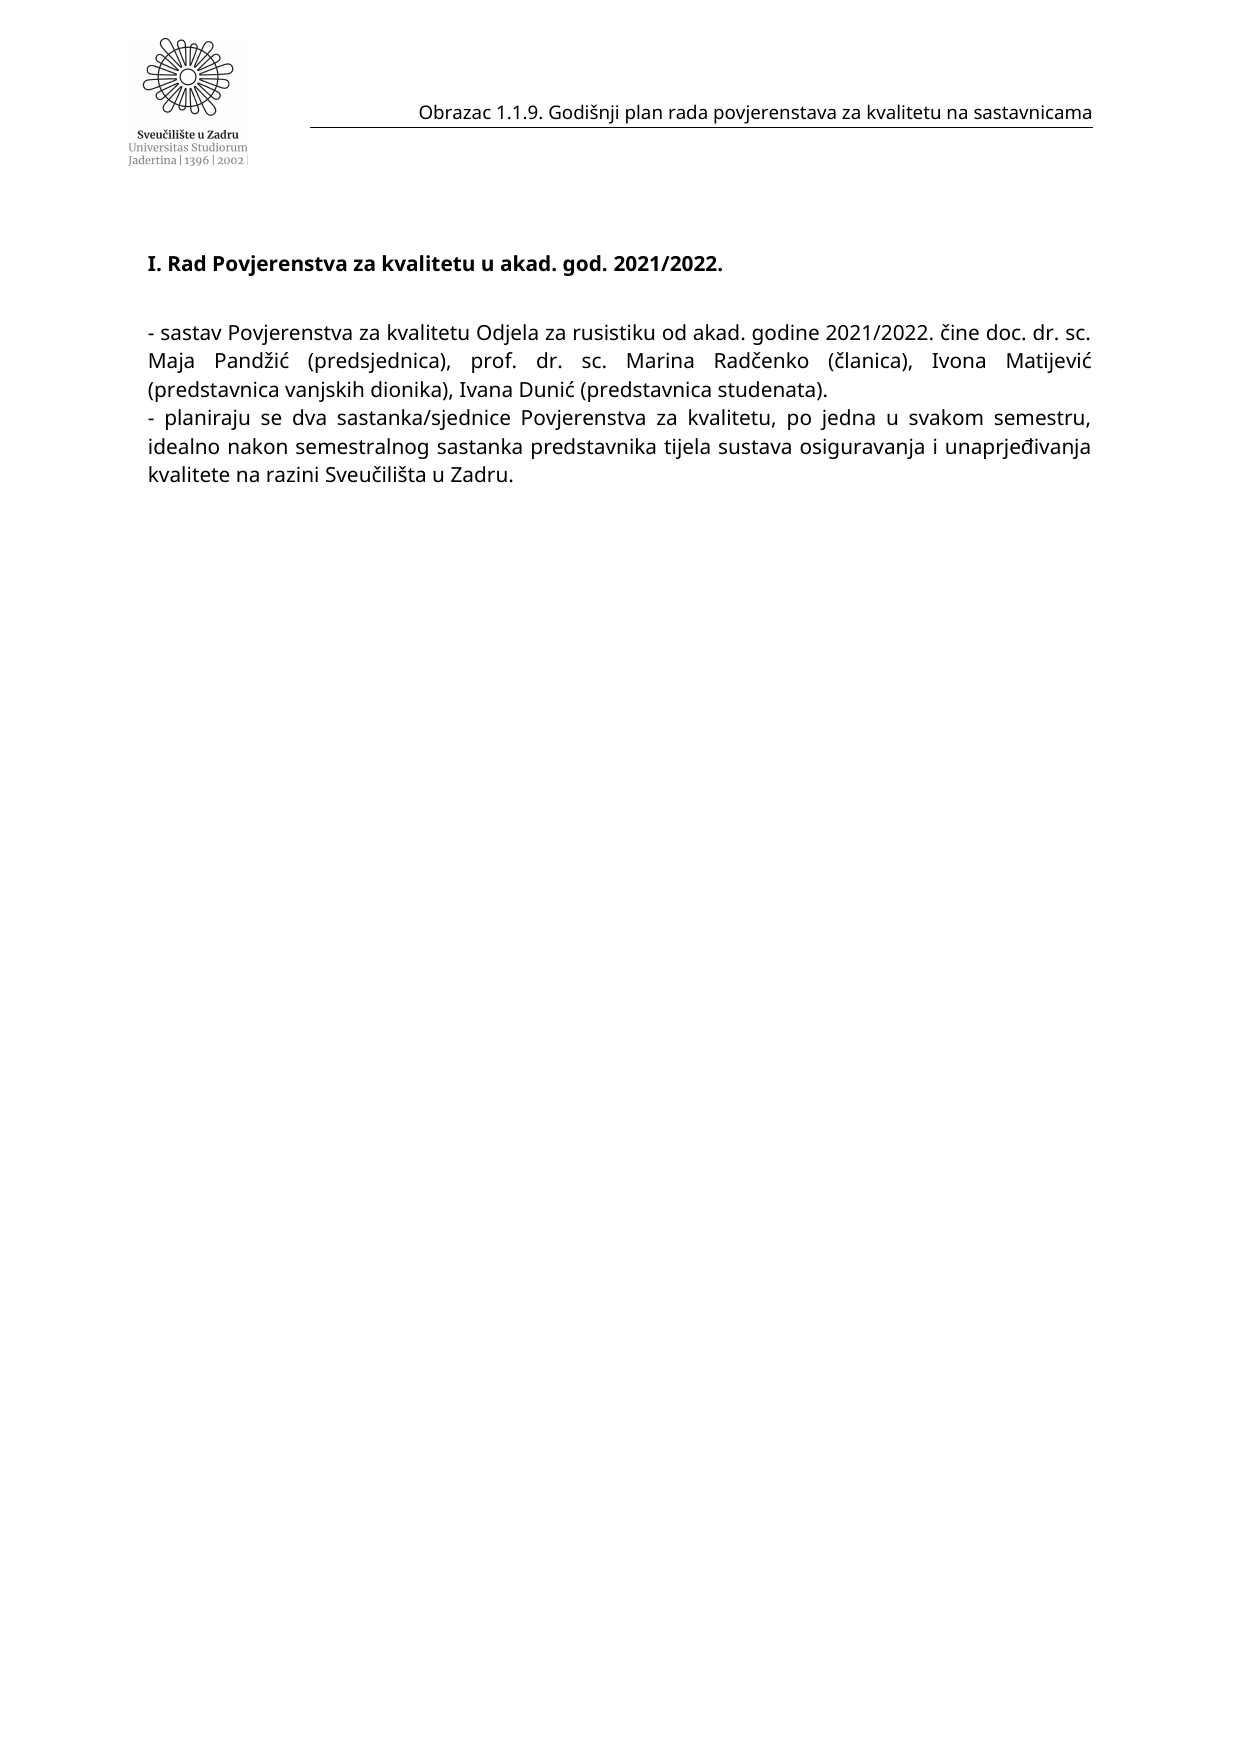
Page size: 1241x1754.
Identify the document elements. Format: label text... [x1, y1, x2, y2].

text - planiraju se dva sastanka/sjednice Povjerenstva za kvalitetu, po jedna u svakom semestru, idealno nakon semestralnog sastanka predstavnika tijela sustava osiguravanja i unaprjeđivanja kvalitete na razini Sveučilišta u Zadru. [148, 403, 1093, 489]
subtitle I. Rad Povjerenstva za kvalitetu u akad. god. 2021/2022. [148, 249, 1093, 277]
text - sastav Povjerenstva za kvalitetu Odjela za rusistiku od akad. godine 2021/2022. čine doc. dr. sc. Maja Pandžić (predsjednica), prof. dr. sc. Marina Radčenko (članica), Ivona Matijević (predstavnica vanjskih dionika), Ivana Dunić (predstavnica studenata). [148, 318, 1093, 403]
picture [128, 37, 248, 166]
